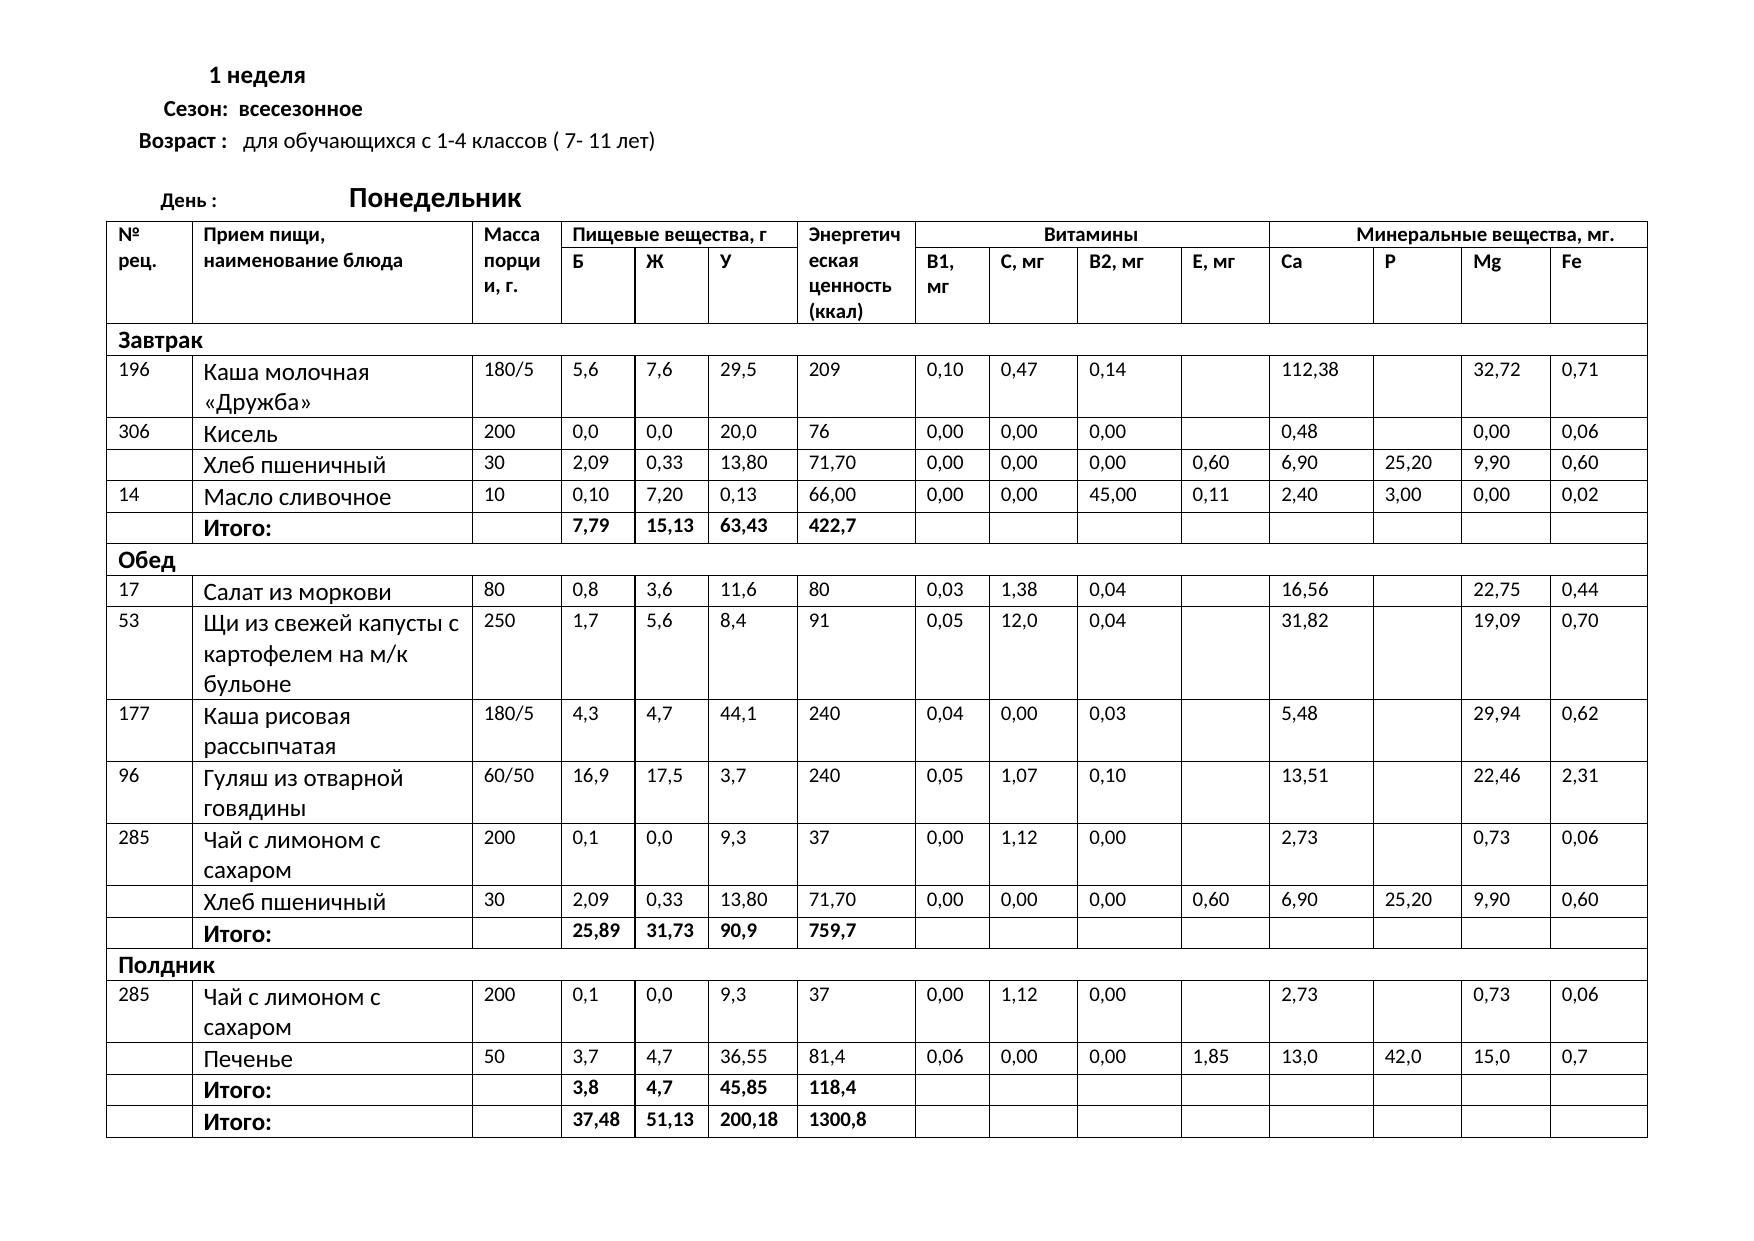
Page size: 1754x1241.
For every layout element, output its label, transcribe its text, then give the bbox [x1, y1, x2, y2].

table_cell [1182, 418, 1269, 448]
table_cell 0,00 [916, 418, 989, 448]
table_cell 66,00 [798, 481, 915, 512]
table_cell [1551, 513, 1647, 543]
table_cell [1374, 513, 1461, 543]
table_cell 0,73 [1462, 824, 1550, 885]
table_cell [1462, 1106, 1550, 1137]
table_cell [1374, 418, 1461, 448]
table_cell 0,73 [1462, 981, 1550, 1042]
table_cell [916, 1075, 989, 1105]
table_cell Итого: [193, 1075, 472, 1105]
table_cell [107, 1075, 192, 1105]
table_cell 2,09 [562, 886, 634, 917]
table_cell [1374, 1075, 1461, 1105]
table_cell Ca [1270, 248, 1373, 323]
table_cell [990, 1075, 1077, 1105]
table_cell 285 [107, 981, 192, 1042]
table_cell Полдник [107, 949, 1647, 980]
table_cell 17,5 [636, 762, 708, 823]
table_cell 240 [798, 700, 915, 761]
table_cell [473, 1075, 561, 1105]
table_cell 0,03 [916, 576, 989, 606]
table_cell 0,13 [709, 481, 797, 512]
table_cell 0,0 [636, 824, 708, 885]
table_cell [1182, 1075, 1269, 1105]
table_cell 22,75 [1462, 576, 1550, 606]
table_cell [1270, 1075, 1373, 1105]
text Возраст : для обучающихся с 1-4 классов ( 7- 11 лет) [118, 127, 1636, 154]
table_cell 3,7 [562, 1043, 634, 1073]
table_cell 51,13 [636, 1106, 708, 1137]
table_cell 0,05 [916, 762, 989, 823]
table_cell 0,00 [1078, 1043, 1181, 1073]
table_cell 10 [473, 481, 561, 512]
table_cell [473, 513, 561, 543]
table_cell 16,9 [562, 762, 634, 823]
table_cell 2,09 [562, 450, 634, 480]
table_cell 0,10 [562, 481, 634, 512]
table_cell 80 [473, 576, 561, 606]
table_cell 71,70 [798, 886, 915, 917]
table_cell 31,82 [1270, 607, 1373, 699]
table_cell Каша рисовая рассыпчатая [193, 700, 472, 761]
table_header Пищевые вещества, г [562, 222, 797, 247]
table_cell 13,80 [709, 450, 797, 480]
table_header Масса порции, г. [473, 222, 561, 323]
table_cell Mg [1462, 248, 1550, 323]
table_cell 19,09 [1462, 607, 1550, 699]
table_cell 45,85 [709, 1075, 797, 1105]
table_cell Е, мг [1182, 248, 1269, 323]
table_cell [1182, 700, 1269, 761]
table_cell 1300,8 [798, 1106, 915, 1137]
table_cell 6,90 [1270, 450, 1373, 480]
table_cell Fe [1551, 248, 1647, 323]
table_cell 240 [798, 762, 915, 823]
table_cell 0,02 [1551, 481, 1647, 512]
table_cell 0,11 [1182, 481, 1269, 512]
table_cell [1078, 918, 1181, 948]
table_cell 1,85 [1182, 1043, 1269, 1073]
table_cell 3,00 [1374, 481, 1461, 512]
table_cell 200 [473, 824, 561, 885]
table_cell 15,13 [636, 513, 708, 543]
table_cell 20,0 [709, 418, 797, 448]
table_cell 8,4 [709, 607, 797, 699]
table_header Витамины [916, 222, 1269, 247]
table_cell 0,00 [990, 450, 1077, 480]
table_cell 32,72 [1462, 356, 1550, 417]
table_cell Чай с лимоном с сахаром [193, 824, 472, 885]
table_cell 3,6 [636, 576, 708, 606]
table_cell [1462, 918, 1550, 948]
table_cell 3,8 [562, 1075, 634, 1105]
table_cell Ж [636, 248, 708, 323]
table_cell [107, 1043, 192, 1073]
table_cell 17 [107, 576, 192, 606]
table_cell 91 [798, 607, 915, 699]
table_cell 0,00 [1078, 886, 1181, 917]
table_cell 31,73 [636, 918, 708, 948]
table_cell 0,14 [1078, 356, 1181, 417]
table_cell [1374, 700, 1461, 761]
table_cell 29,5 [709, 356, 797, 417]
table_cell 0,1 [562, 824, 634, 885]
table_cell 1,7 [562, 607, 634, 699]
table_cell [1374, 607, 1461, 699]
table_cell 0,06 [916, 1043, 989, 1073]
table_cell 15,0 [1462, 1043, 1550, 1073]
table_cell Кисель [193, 418, 472, 448]
table_cell [1182, 513, 1269, 543]
table_cell [916, 1106, 989, 1137]
table_cell 7,79 [562, 513, 634, 543]
text 1 неделя [118, 59, 1636, 89]
table_cell 0,00 [1462, 481, 1550, 512]
table_cell 25,89 [562, 918, 634, 948]
table_cell 30 [473, 886, 561, 917]
table_cell [1270, 918, 1373, 948]
table_cell 0,00 [990, 700, 1077, 761]
table_cell 4,7 [636, 700, 708, 761]
table_cell 4,3 [562, 700, 634, 761]
table_cell [1374, 981, 1461, 1042]
table_cell [916, 513, 989, 543]
table_cell 90,9 [709, 918, 797, 948]
table_cell 37,48 [562, 1106, 634, 1137]
table_cell 0,0 [636, 418, 708, 448]
table_cell 7,20 [636, 481, 708, 512]
table_cell 9,90 [1462, 886, 1550, 917]
table_cell Печенье [193, 1043, 472, 1073]
table_cell 0,1 [562, 981, 634, 1042]
table_cell [1551, 1075, 1647, 1105]
table_cell 0,04 [916, 700, 989, 761]
table_cell 37 [798, 981, 915, 1042]
table_cell [1182, 918, 1269, 948]
table_cell Гуляш из отварной говядины [193, 762, 472, 823]
table_cell 76 [798, 418, 915, 448]
table_cell У [709, 248, 797, 323]
table_cell 209 [798, 356, 915, 417]
table_cell 0,00 [1078, 981, 1181, 1042]
table_cell 118,4 [798, 1075, 915, 1105]
table_cell 13,80 [709, 886, 797, 917]
table_header Минеральные вещества, мг. [1270, 222, 1647, 247]
table_cell [990, 1106, 1077, 1137]
table_cell [107, 918, 192, 948]
table_cell 0,06 [1551, 981, 1647, 1042]
table_cell 0,62 [1551, 700, 1647, 761]
table_cell 50 [473, 1043, 561, 1073]
table_cell 14 [107, 481, 192, 512]
table_cell 0,04 [1078, 607, 1181, 699]
table_cell 1,07 [990, 762, 1077, 823]
table_cell 5,6 [636, 607, 708, 699]
table_cell Итого: [193, 918, 472, 948]
table_cell Завтрак [107, 324, 1647, 355]
text Сезон: всесезонное [118, 94, 1636, 122]
table_cell 0,71 [1551, 356, 1647, 417]
table_cell 60/50 [473, 762, 561, 823]
table_cell 71,70 [798, 450, 915, 480]
table_cell P [1374, 248, 1461, 323]
table_cell [1374, 762, 1461, 823]
table_cell [1270, 513, 1373, 543]
table_cell 7,6 [636, 356, 708, 417]
table_cell [1182, 607, 1269, 699]
table_cell 306 [107, 418, 192, 448]
table_cell 2,73 [1270, 981, 1373, 1042]
table_cell 37 [798, 824, 915, 885]
table_cell 25,20 [1374, 450, 1461, 480]
table_cell 45,00 [1078, 481, 1181, 512]
table_cell 9,3 [709, 824, 797, 885]
text День : Понедельник [118, 179, 1636, 215]
table_cell 0,44 [1551, 576, 1647, 606]
table_cell 81,4 [798, 1043, 915, 1073]
table_cell 177 [107, 700, 192, 761]
table_cell 285 [107, 824, 192, 885]
table_cell 1,38 [990, 576, 1077, 606]
table_cell 13,0 [1270, 1043, 1373, 1073]
table_cell 0,00 [1078, 824, 1181, 885]
table_cell 44,1 [709, 700, 797, 761]
table_cell [1182, 576, 1269, 606]
table_cell [107, 513, 192, 543]
table_cell Б [562, 248, 634, 323]
table_cell 180/5 [473, 700, 561, 761]
table_cell [1374, 356, 1461, 417]
table_cell 0,00 [916, 981, 989, 1042]
table_cell 0,00 [916, 450, 989, 480]
table_cell 0,00 [916, 481, 989, 512]
table_cell 0,00 [916, 886, 989, 917]
table_cell 250 [473, 607, 561, 699]
table_cell [1078, 1106, 1181, 1137]
table_cell [107, 450, 192, 480]
table_cell 5,6 [562, 356, 634, 417]
table_cell Каша молочная «Дружба» [193, 356, 472, 417]
table_cell В2, мг [1078, 248, 1181, 323]
table_cell [107, 886, 192, 917]
table_cell 42,0 [1374, 1043, 1461, 1073]
table_cell 4,7 [636, 1075, 708, 1105]
table_cell 2,40 [1270, 481, 1373, 512]
table_cell 2,31 [1551, 762, 1647, 823]
table_cell Итого: [193, 1106, 472, 1137]
table_cell 112,38 [1270, 356, 1373, 417]
table_cell 36,55 [709, 1043, 797, 1073]
table_cell 0,00 [990, 418, 1077, 448]
table_cell 0,06 [1551, 418, 1647, 448]
table_header Энергетическая ценность (ккал) [798, 222, 915, 323]
table_cell 30 [473, 450, 561, 480]
table_cell 0,05 [916, 607, 989, 699]
table_cell 53 [107, 607, 192, 699]
table_cell 200,18 [709, 1106, 797, 1137]
table_cell 9,3 [709, 981, 797, 1042]
table_cell [990, 918, 1077, 948]
table_cell [1270, 1106, 1373, 1137]
table_cell [1551, 1106, 1647, 1137]
table_cell 0,03 [1078, 700, 1181, 761]
table_cell 0,10 [916, 356, 989, 417]
table_cell 0,33 [636, 450, 708, 480]
table_cell Салат из моркови [193, 576, 472, 606]
table_cell [473, 918, 561, 948]
table_cell 200 [473, 418, 561, 448]
table_cell 1,12 [990, 981, 1077, 1042]
table_cell 16,56 [1270, 576, 1373, 606]
table_cell 13,51 [1270, 762, 1373, 823]
table_cell 0,0 [636, 981, 708, 1042]
table_cell 1,12 [990, 824, 1077, 885]
table_cell [1462, 513, 1550, 543]
table_cell 0,70 [1551, 607, 1647, 699]
table_cell [1182, 1106, 1269, 1137]
table_cell 0,7 [1551, 1043, 1647, 1073]
table_cell Щи из свежей капусты с картофелем на м/к бульоне [193, 607, 472, 699]
table_cell 759,7 [798, 918, 915, 948]
table_cell 0,00 [990, 481, 1077, 512]
table_cell Обед [107, 544, 1647, 575]
table_cell [1374, 918, 1461, 948]
table_cell 0,10 [1078, 762, 1181, 823]
table_cell С, мг [990, 248, 1077, 323]
table_cell 0,00 [1462, 418, 1550, 448]
table_cell 12,0 [990, 607, 1077, 699]
table_cell 422,7 [798, 513, 915, 543]
table_cell Хлеб пшеничный [193, 886, 472, 917]
table_cell Чай с лимоном с сахаром [193, 981, 472, 1042]
table_cell 180/5 [473, 356, 561, 417]
table_cell 5,48 [1270, 700, 1373, 761]
table_cell 11,6 [709, 576, 797, 606]
table_cell [1078, 513, 1181, 543]
table_cell В1, мг [916, 248, 989, 323]
table_cell Хлеб пшеничный [193, 450, 472, 480]
table_cell 63,43 [709, 513, 797, 543]
table_cell 9,90 [1462, 450, 1550, 480]
table_cell 0,00 [990, 886, 1077, 917]
table_cell 0,00 [990, 1043, 1077, 1073]
table_cell 0,0 [562, 418, 634, 448]
table_cell 0,06 [1551, 824, 1647, 885]
table_cell 0,33 [636, 886, 708, 917]
table_cell 0,48 [1270, 418, 1373, 448]
table_cell 0,00 [1078, 418, 1181, 448]
table_cell [1374, 1106, 1461, 1137]
table_cell 0,00 [1078, 450, 1181, 480]
table_cell 25,20 [1374, 886, 1461, 917]
table_cell [990, 513, 1077, 543]
table_cell [1462, 1075, 1550, 1105]
table_header № рец. [107, 222, 192, 323]
table_cell 80 [798, 576, 915, 606]
table_header Прием пищи, наименование блюда [193, 222, 472, 323]
table_cell 29,94 [1462, 700, 1550, 761]
table_cell [1182, 824, 1269, 885]
table_cell 3,7 [709, 762, 797, 823]
table_cell 0,47 [990, 356, 1077, 417]
table_cell 0,60 [1551, 886, 1647, 917]
table_cell [1374, 824, 1461, 885]
table_cell 6,90 [1270, 886, 1373, 917]
table_cell [107, 1106, 192, 1137]
table_cell 0,60 [1551, 450, 1647, 480]
table_cell [1182, 762, 1269, 823]
table_cell 22,46 [1462, 762, 1550, 823]
table_cell [1182, 356, 1269, 417]
table_cell [1078, 1075, 1181, 1105]
table_cell 2,73 [1270, 824, 1373, 885]
table_cell [1374, 576, 1461, 606]
table_cell [916, 918, 989, 948]
table_cell 196 [107, 356, 192, 417]
table_cell Масло сливочное [193, 481, 472, 512]
table_cell 0,60 [1182, 886, 1269, 917]
table_cell Итого: [193, 513, 472, 543]
table_cell 96 [107, 762, 192, 823]
table_cell [1182, 981, 1269, 1042]
table_cell 0,04 [1078, 576, 1181, 606]
table_cell 0,00 [916, 824, 989, 885]
table_cell 0,60 [1182, 450, 1269, 480]
table_cell 4,7 [636, 1043, 708, 1073]
table_cell 0,8 [562, 576, 634, 606]
table_cell 200 [473, 981, 561, 1042]
table_cell [473, 1106, 561, 1137]
table_cell [1551, 918, 1647, 948]
